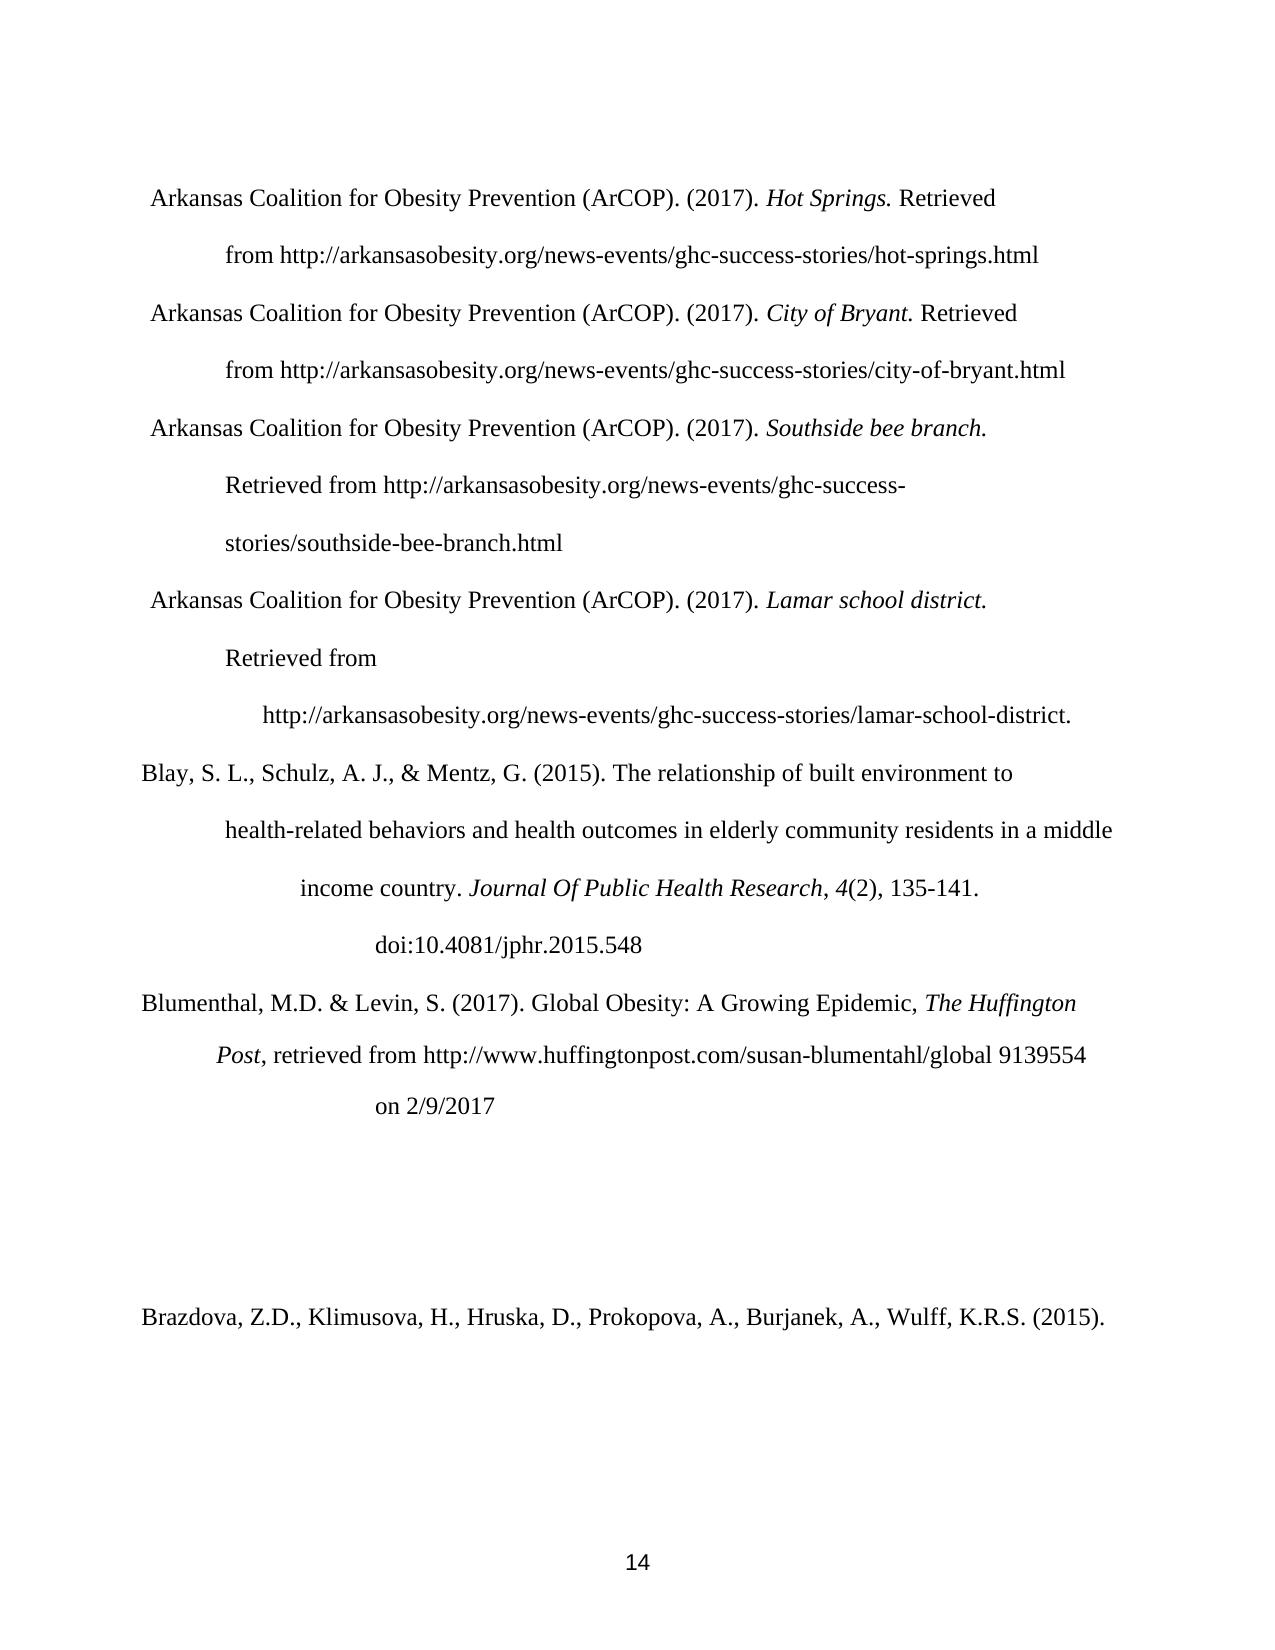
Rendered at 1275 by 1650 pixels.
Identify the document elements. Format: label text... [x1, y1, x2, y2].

text http://arkansasobesity.org/news-events/ghc-success-stories/lamar-school-district. [187, 701, 1125, 729]
text Arkansas Coalition for Obesity Prevention (ArCOP). (2017). Hot Springs. Retrieved [150, 183, 1125, 212]
text Blay, S. L., Schulz, A. J., & Mentz, G. (2015). The relationship of built environment to [141, 758, 1125, 787]
text Arkansas Coalition for Obesity Prevention (ArCOP). (2017). Lamar school district. [150, 586, 1125, 614]
text Brazdova, Z.D., Klimusova, H., Hruska, D., Prokopova, A., Burjanek, A., Wulff, K.R.S. (2015). [141, 1302, 1125, 1331]
text Arkansas Coalition for Obesity Prevention (ArCOP). (2017). City of Bryant. Retrieved [150, 298, 1125, 327]
text Retrieved from http://arkansasobesity.org/news-events/ghc-success- [150, 471, 1125, 499]
text from http://arkansasobesity.org/news-events/ghc-success-stories/hot-springs.html [150, 241, 1125, 269]
text Blumenthal, M.D. & Levin, S. (2017). Global Obesity: A Growing Epidemic, The Huffington Post, retrieved from http://www.huffingtonpost.com/susan-blumentahl/global 9139554 on 2/9/2017 [141, 988, 1125, 1120]
text health-related behaviors and health outcomes in elderly community residents in a middle income country. Journal Of Public Health Research, 4(2), 135-141. doi:10.4081/jphr.2015.548 [141, 816, 1125, 959]
text Arkansas Coalition for Obesity Prevention (ArCOP). (2017). Southside bee branch. [150, 413, 1125, 442]
text Retrieved from [150, 643, 1125, 672]
text stories/southside-bee-branch.html [150, 528, 1125, 557]
text from http://arkansasobesity.org/news-events/ghc-success-stories/city-of-bryant.html [150, 356, 1125, 384]
